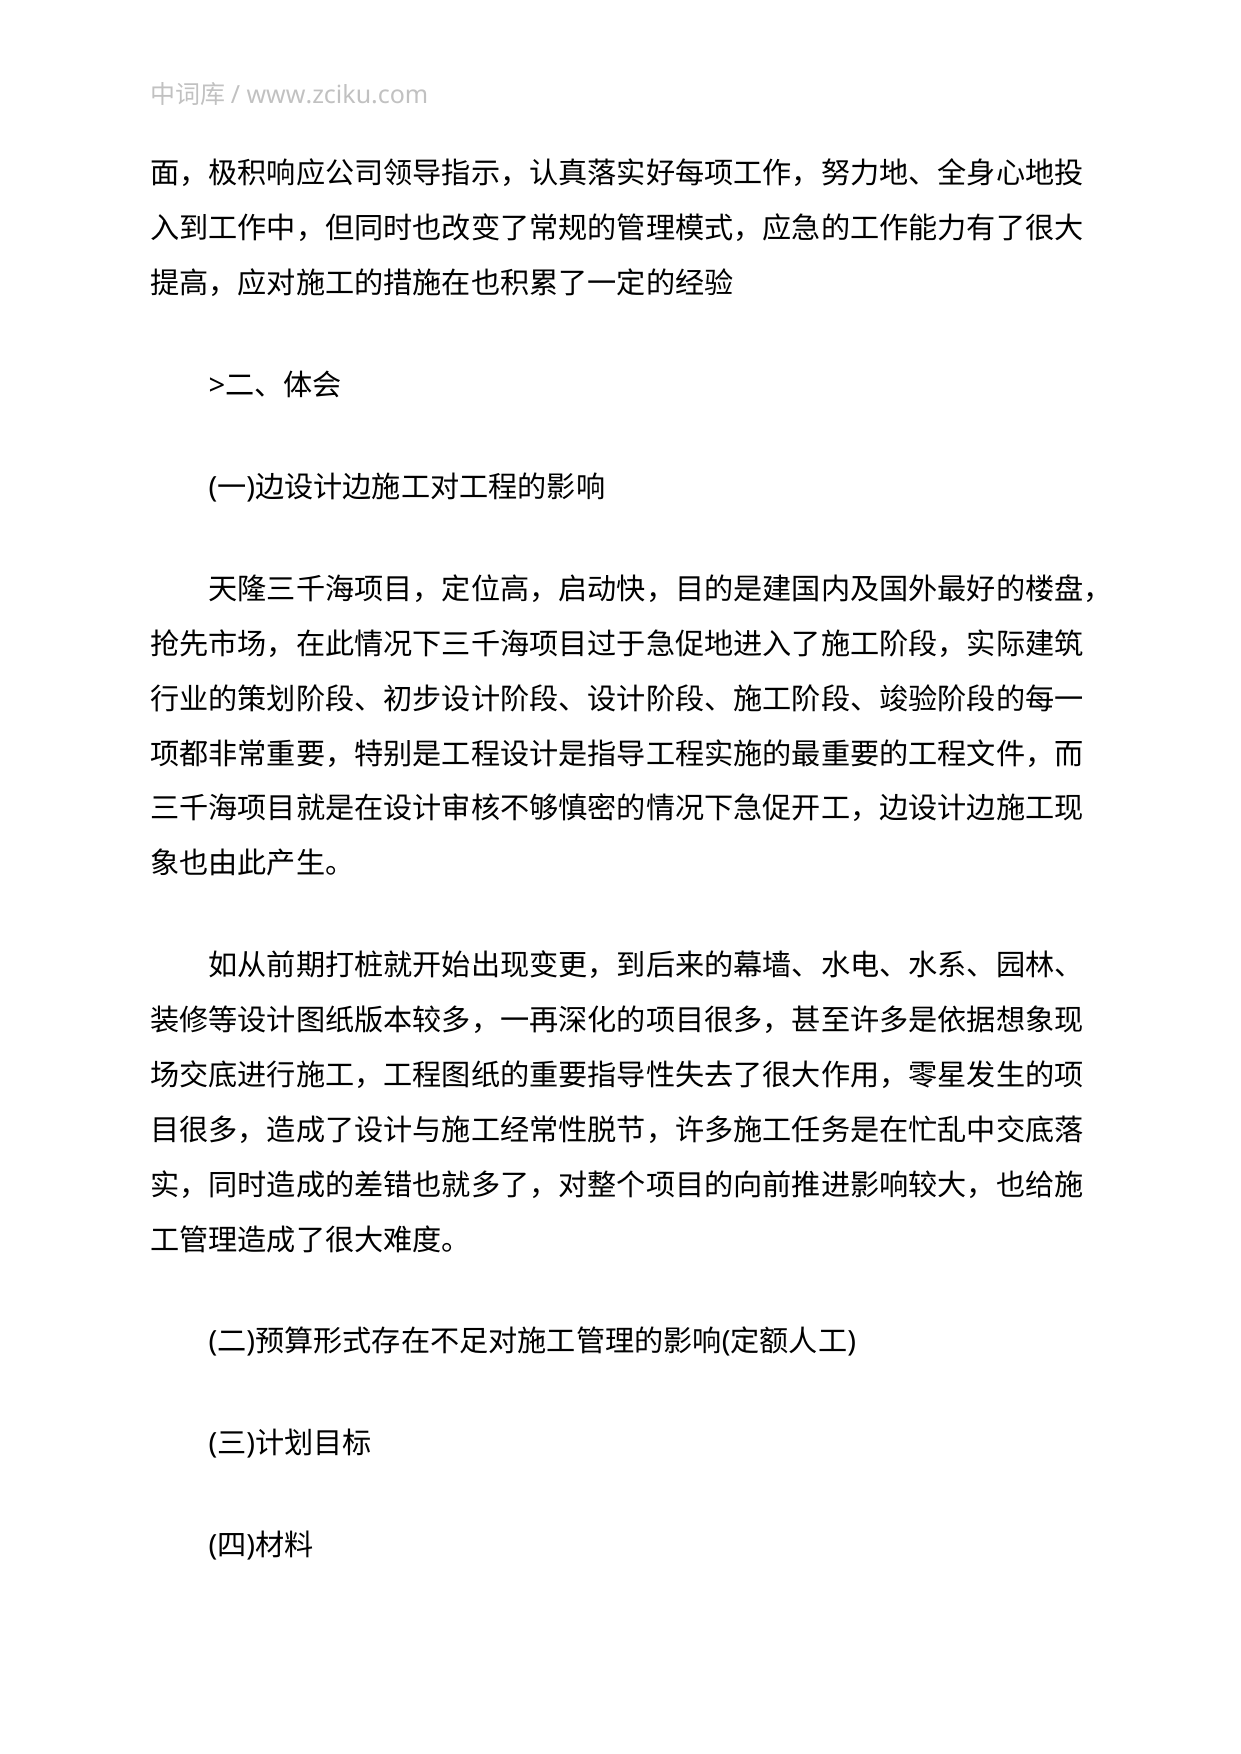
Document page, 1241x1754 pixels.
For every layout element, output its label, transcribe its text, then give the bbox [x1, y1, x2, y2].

text (三)计划目标 [150, 1420, 1090, 1462]
text (二)预算形式存在不足对施工管理的影响(定额人工) [150, 1318, 1090, 1360]
text (一)边设计边施工对工程的影响 [150, 463, 1090, 506]
text >二、体会 [150, 362, 1090, 404]
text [150, 150, 1090, 302]
text 天隆三千海项目，定位高，启动快，目的是建国内及国外最好的楼盘，抢先市场，在此情况下三千海项目过于急促地进入了施工阶段，实际建筑行业的策划阶段、初步设计阶段、设计阶段、施工阶段、竣验阶段的每一项都非常重要，特别是工程设计是指导工程实施的最重要的工程文件，而三千海项目就是在设计审核不够慎密的情况下急促开工，边设计边施工现象也由此产生。 [150, 566, 1090, 882]
text 如从前期打桩就开始出现变更，到后来的幕墙、水电、水系、园林、装修等设计图纸版本较多，一再深化的项目很多，甚至许多是依据想象现场交底进行施工，工程图纸的重要指导性失去了很大作用，零星发生的项目很多，造成了设计与施工经常性脱节，许多施工任务是在忙乱中交底落实，同时造成的差错也就多了，对整个项目的向前推进影响较大，也给施工管理造成了很大难度。 [150, 942, 1090, 1258]
text (四)材料 [150, 1522, 1090, 1564]
